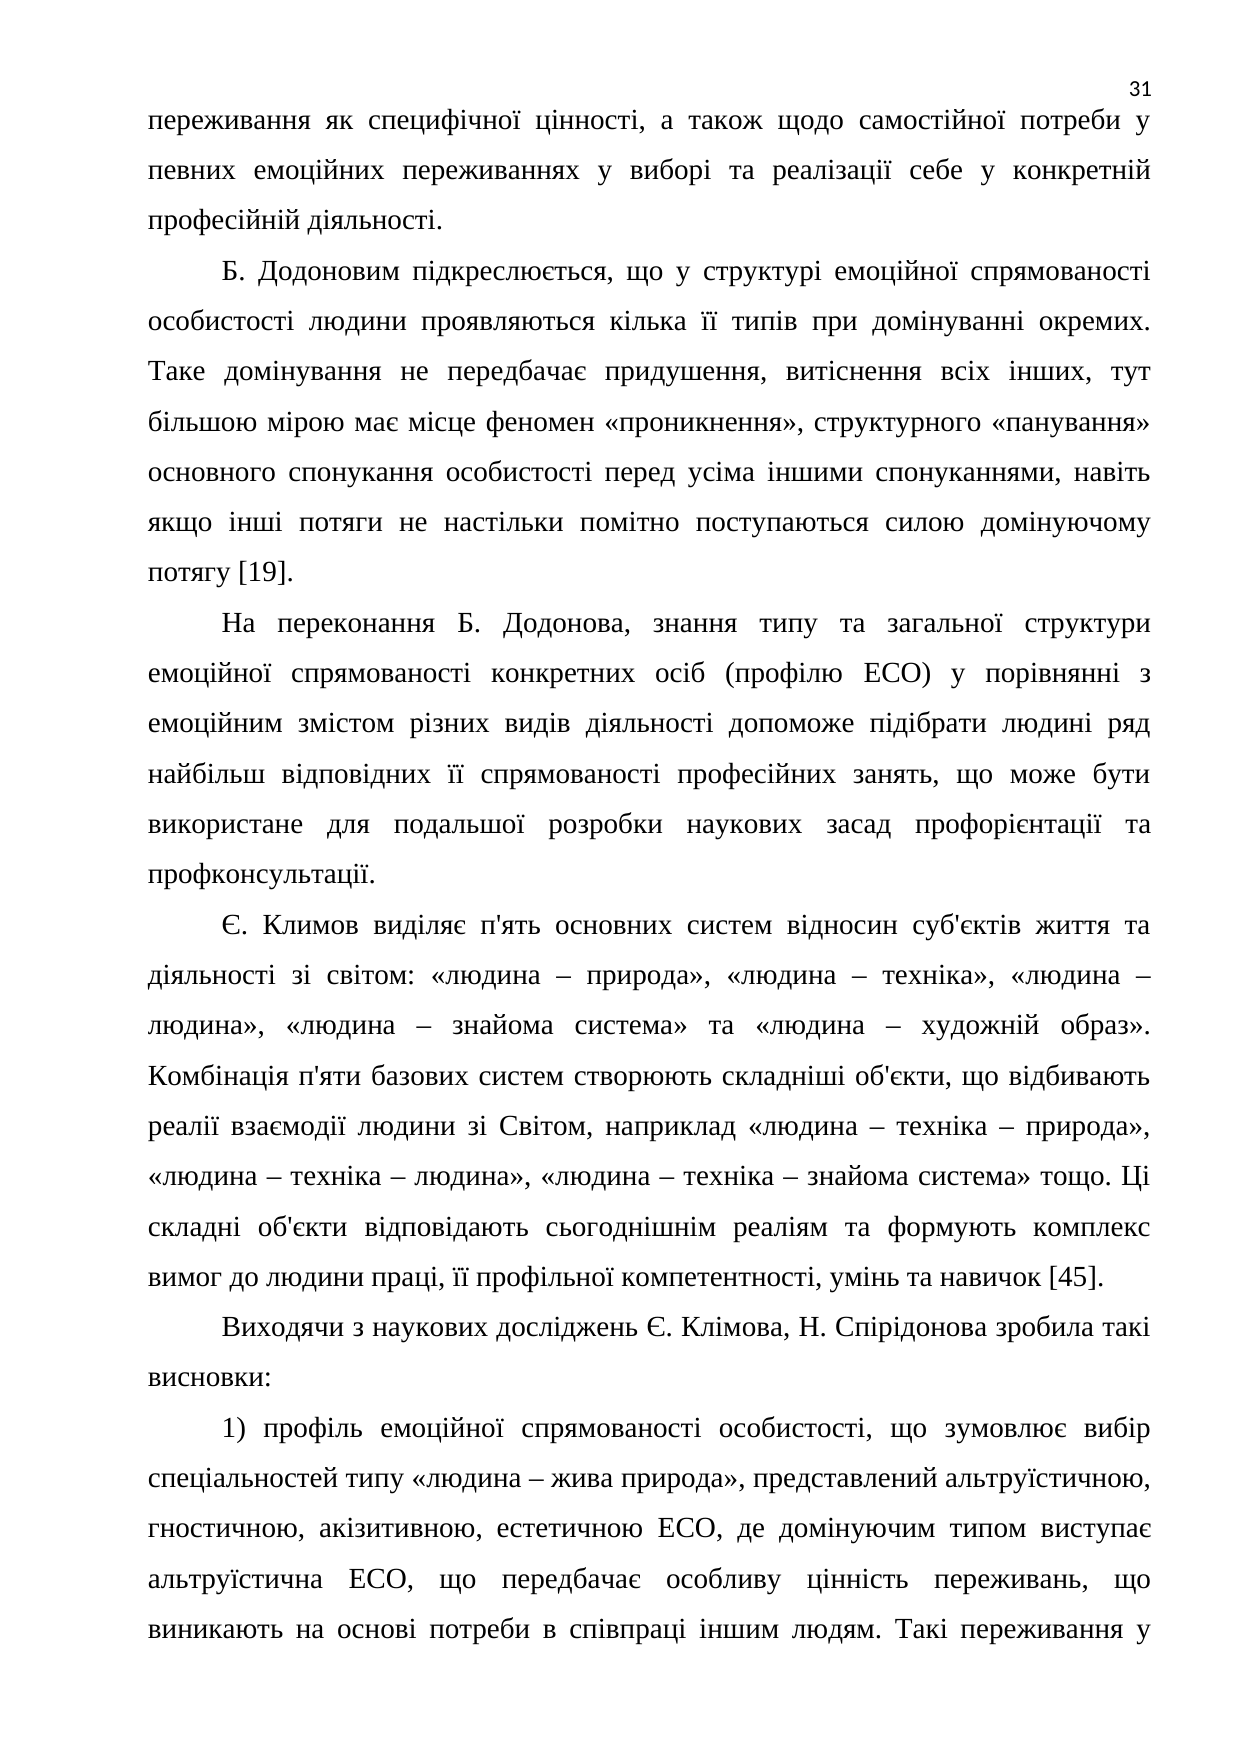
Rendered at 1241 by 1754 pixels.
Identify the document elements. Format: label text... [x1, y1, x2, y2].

text На переконання Б. Додонова, знання типу та загальної структури емоційної спрямованості конкретних осіб (профілю ЕСО) у порівнянні з емоційним змістом різних видів діяльності допоможе підібрати людині ряд найбільш відповідних її спрямованості професійних занять, що може бути використане для подальшої розробки наукових засад профорієнтації та профконсультації. [148, 605, 1152, 890]
text Є. Климов виділяє п'ять основних систем відносин суб'єктів життя та діяльності зі світом: «людина – природа», «людина – техніка», «людина – людина», «людина – знайома система» та «людина – художній образ». Комбінація п'яти базових систем створюють складніші об'єкти, що відбивають реалії взаємодії людини зі Світом, наприклад «людина – техніка – природа», «людина – техніка – людина», «людина – техніка – знайома система» тощо. Ці складні об'єкти відповідають сьогоднішнім реаліям та формують комплекс вимог до людини праці, її профільної компетентності, умінь та навичок [45]. [148, 907, 1152, 1292]
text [148, 1410, 1152, 1645]
text Б. Додоновим підкреслюється, що у структурі емоційної спрямованості особистості людини проявляються кілька її типів при домінуванні окремих. Таке домінування не передбачає придушення, витіснення всіх інших, тут більшою мірою має місце феномен «проникнення», структурного «панування» основного спонукання особистості перед усіма іншими спонуканнями, навіть якщо інші потяги не настільки помітно поступаються силою домінуючому потягу [19]. [148, 253, 1152, 588]
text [148, 102, 1152, 236]
text Виходячи з наукових досліджень Є. Клімова, Н. Спірідонова зробила такі висновки: [148, 1309, 1152, 1393]
